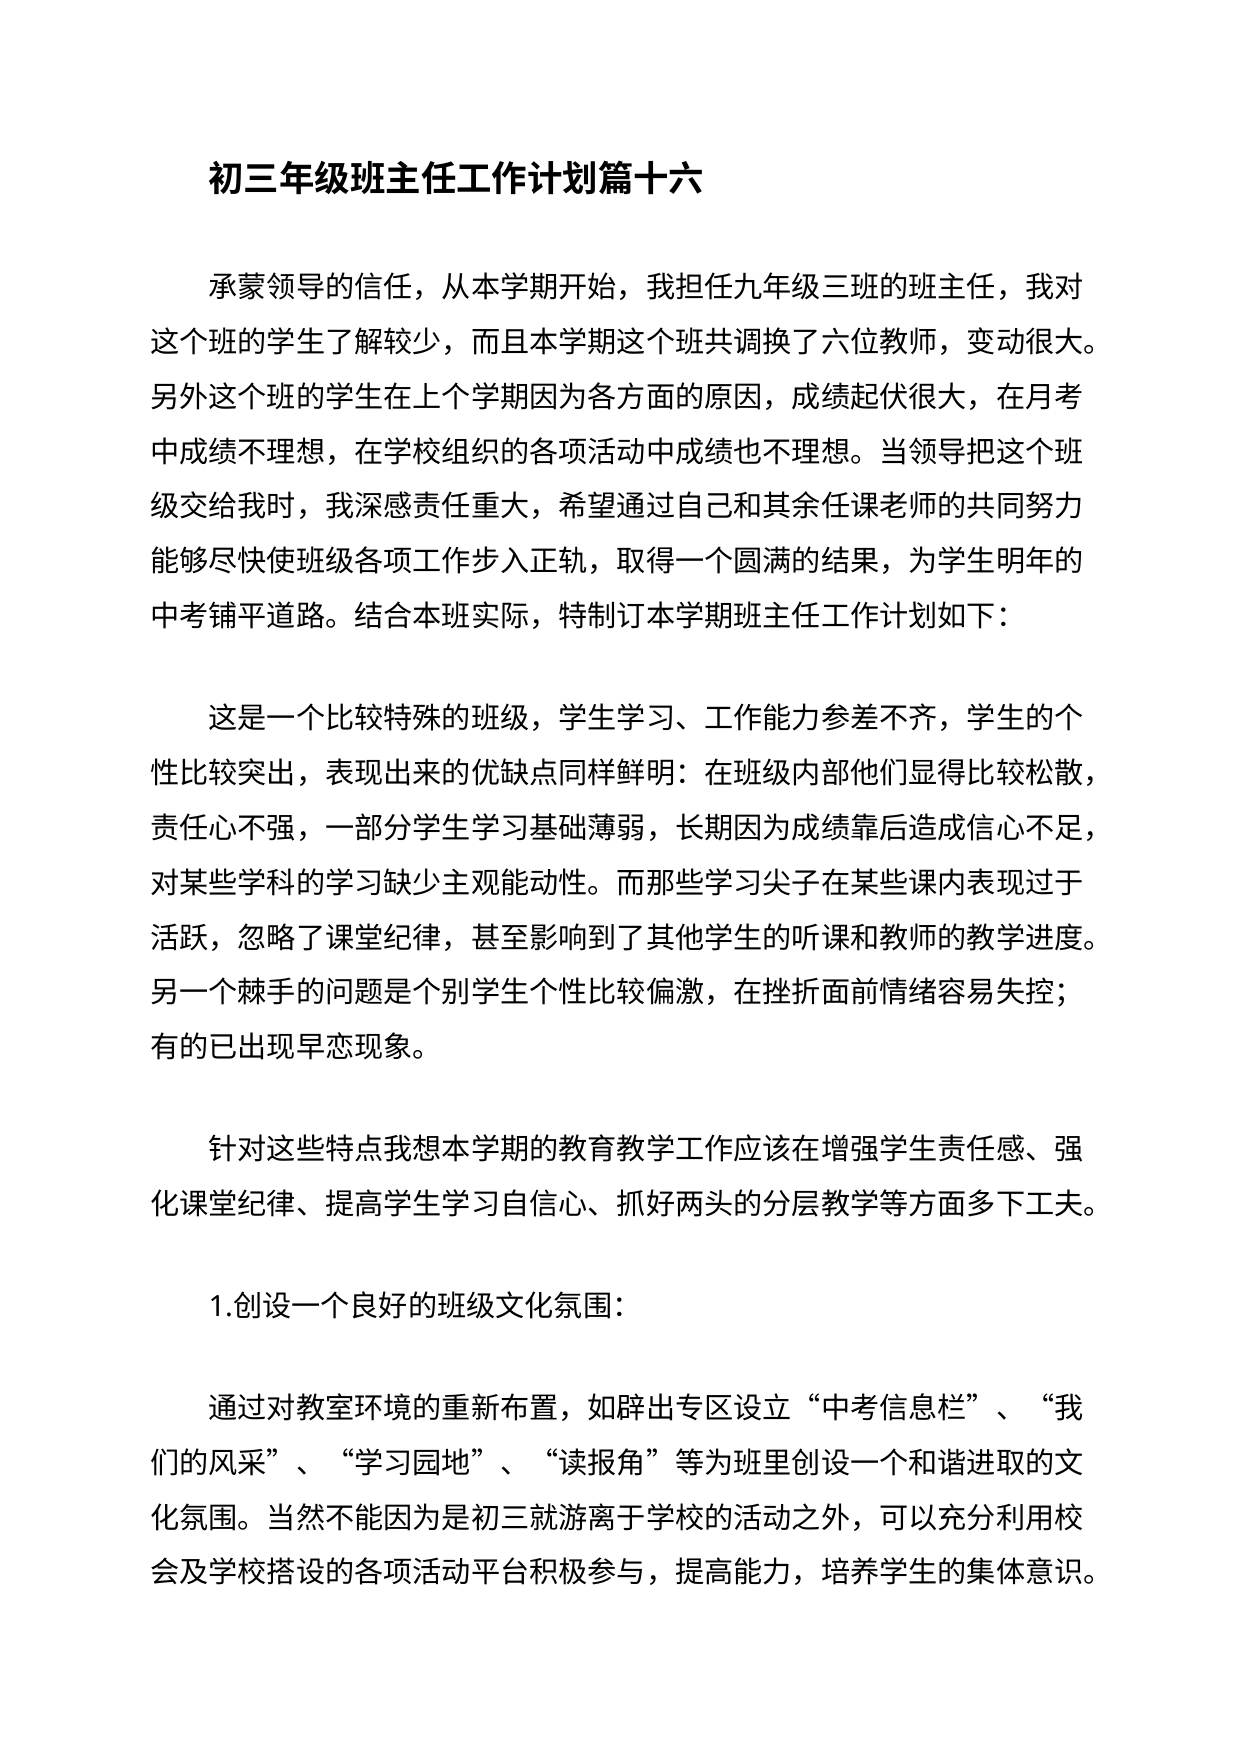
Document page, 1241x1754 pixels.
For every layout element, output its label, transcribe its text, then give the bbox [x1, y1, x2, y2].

text 通过对教室环境的重新布置，如辟出专区设立“中考信息栏”、“我们的风采”、“学习园地”、“读报角”等为班里创设一个和谐进取的文化氛围。当然不能因为是初三就游离于学校的活动之外，可以充分利用校会及学校搭设的各项活动平台积极参与，提高能力，培养学生的集体意识。 [150, 1384, 1090, 1591]
text 针对这些特点我想本学期的教育教学工作应该在增强学生责任感、强化课堂纪律、提高学生学习自信心、抓好两头的分层教学等方面多下工夫。 [150, 1126, 1090, 1223]
text 这是一个比较特殊的班级，学生学习、工作能力参差不齐，学生的个性比较突出，表现出来的优缺点同样鲜明：在班级内部他们显得比较松散，责任心不强，一部分学生学习基础薄弱，长期因为成绩靠后造成信心不足，对某些学科的学习缺少主观能动性。而那些学习尖子在某些课内表现过于活跃，忽略了课堂纪律，甚至影响到了其他学生的听课和教师的教学进度。另一个棘手的问题是个别学生个性比较偏激，在挫折面前情绪容易失控；有的已出现早恋现象。 [150, 694, 1090, 1066]
text 承蒙领导的信任，从本学期开始，我担任九年级三班的班主任，我对这个班的学生了解较少，而且本学期这个班共调换了六位教师，变动很大。另外这个班的学生在上个学期因为各方面的原因，成绩起伏很大，在月考中成绩不理想，在学校组织的各项活动中成绩也不理想。当领导把这个班级交给我时，我深感责任重大，希望通过自己和其余任课老师的共同努力能够尽快使班级各项工作步入正轨，取得一个圆满的结果，为学生明年的中考铺平道路。结合本班实际，特制订本学期班主任工作计划如下： [150, 263, 1090, 635]
text 初三年级班主任工作计划篇十六 [150, 150, 1090, 201]
text 1.创设一个良好的班级文化氛围： [150, 1282, 1090, 1325]
